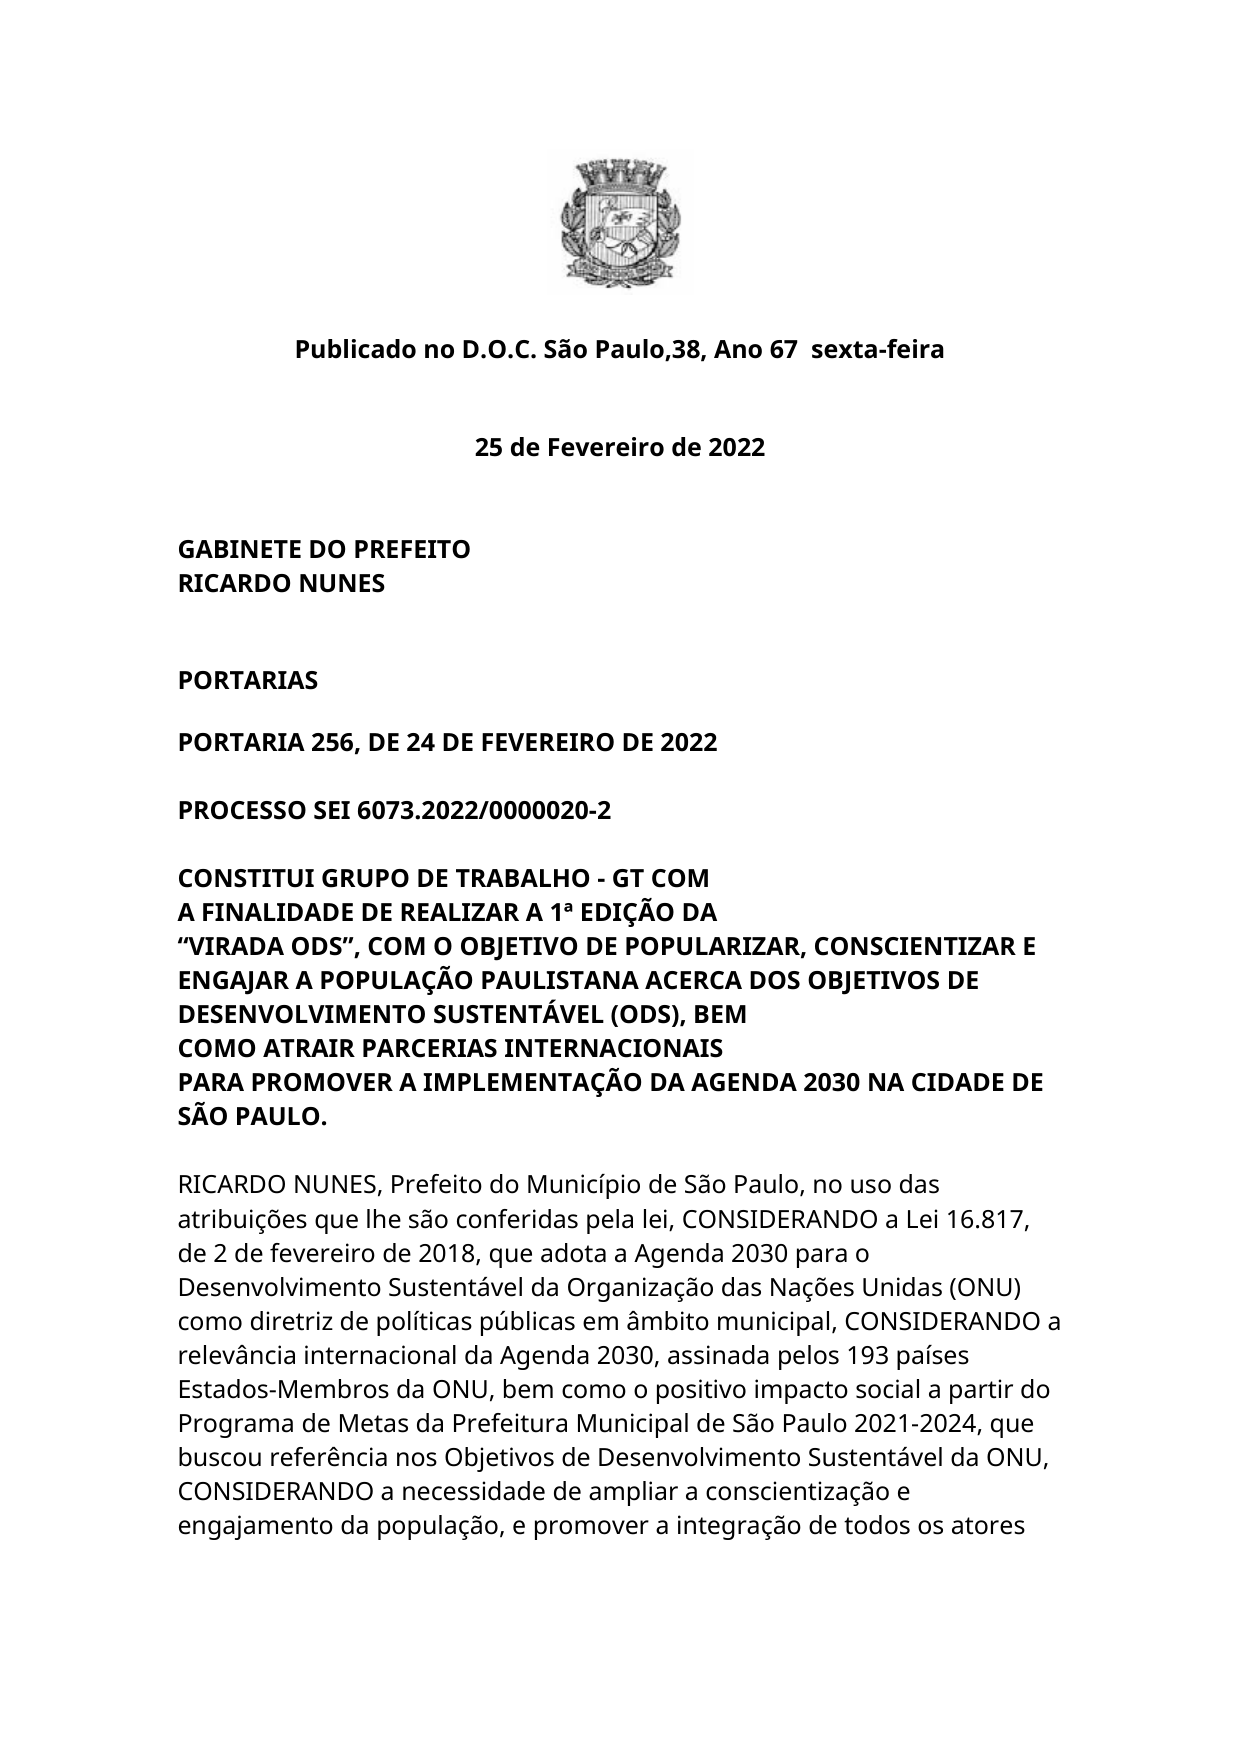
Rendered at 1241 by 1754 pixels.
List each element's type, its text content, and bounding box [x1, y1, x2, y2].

text A FINALIDADE DE REALIZAR A 1ª EDIÇÃO DA [177, 895, 1063, 929]
text PARA PROMOVER A IMPLEMENTAÇÃO DA AGENDA 2030 NA CIDADE DE SÃO PAULO. [177, 1065, 1063, 1133]
text “VIRADA ODS”, COM O OBJETIVO DE POPULARIZAR, CONSCIENTIZAR E ENGAJAR A POPULAÇÃO PAULISTANA ACERCA DOS OBJETIVOS DE [177, 929, 1063, 997]
text GABINETE DO PREFEITO [177, 532, 1063, 566]
text PROCESSO SEI 6073.2022/0000020-2 [177, 792, 1063, 827]
text PORTARIA 256, DE 24 DE FEVEREIRO DE 2022 [177, 724, 1063, 758]
text RICARDO NUNES [177, 566, 1063, 628]
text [177, 1167, 1063, 1542]
text PORTARIAS [177, 662, 1063, 724]
text COMO ATRAIR PARCERIAS INTERNACIONAIS [177, 1031, 1063, 1065]
text DESENVOLVIMENTO SUSTENTÁVEL (ODS), BEM [177, 997, 1063, 1031]
picture [546, 147, 694, 295]
text CONSTITUI GRUPO DE TRABALHO - GT COM [177, 861, 1063, 895]
text Publicado no D.O.C. São Paulo,38, Ano 67 sexta-feira [177, 332, 1063, 366]
text 25 de Fevereiro de 2022 [177, 430, 1063, 464]
